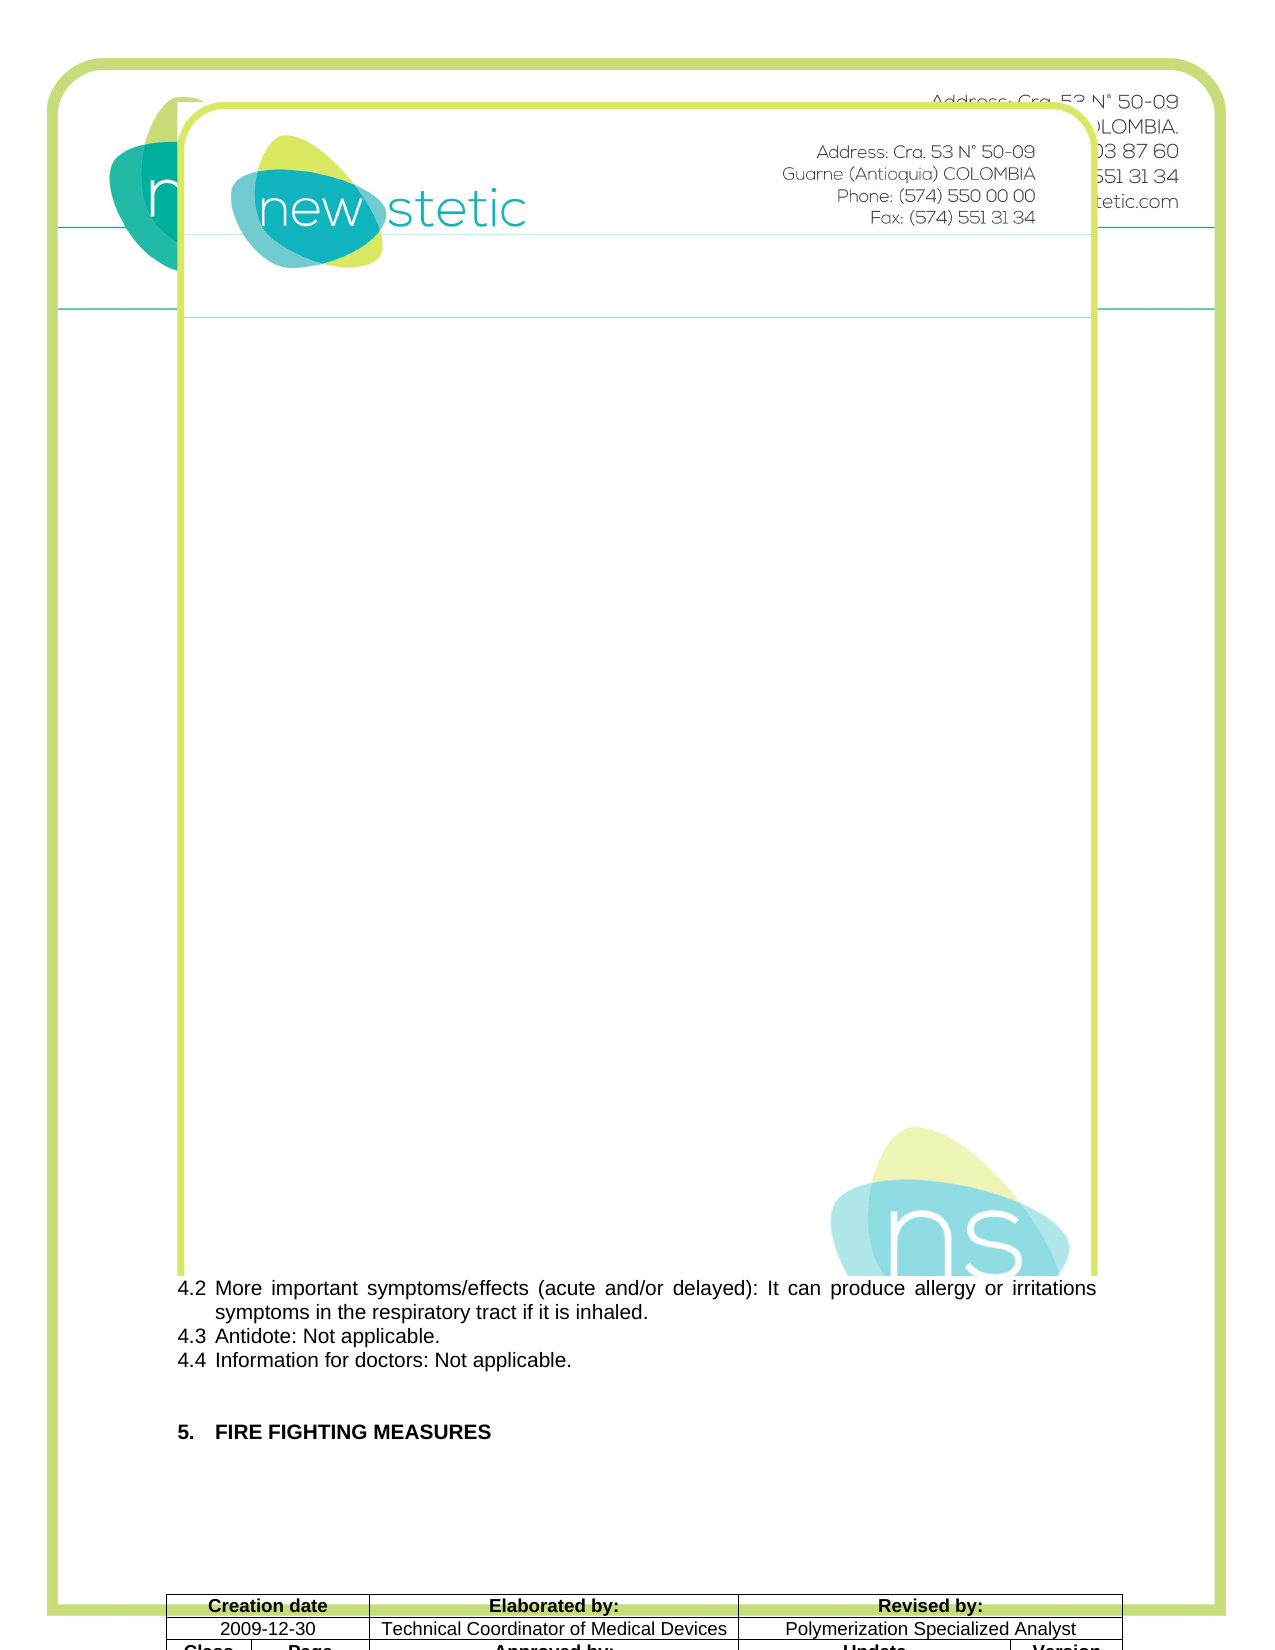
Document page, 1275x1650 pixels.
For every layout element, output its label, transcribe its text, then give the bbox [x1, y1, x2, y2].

subtitle More important symptoms/effects (acute and/or delayed): It can produce allergy or irritations symptoms in the respiratory tract if it is inhaled. [177, 1276, 1098, 1324]
subtitle Antidote: Not applicable. [177, 1324, 1098, 1348]
subtitle Information for doctors: Not applicable. [177, 1348, 1098, 1372]
picture [370, 1595, 738, 1616]
picture [739, 1595, 1122, 1616]
picture [46, 58, 1226, 1616]
subtitle FIRE FIGHTING MEASURES [177, 1419, 1098, 1443]
picture [167, 1595, 369, 1616]
